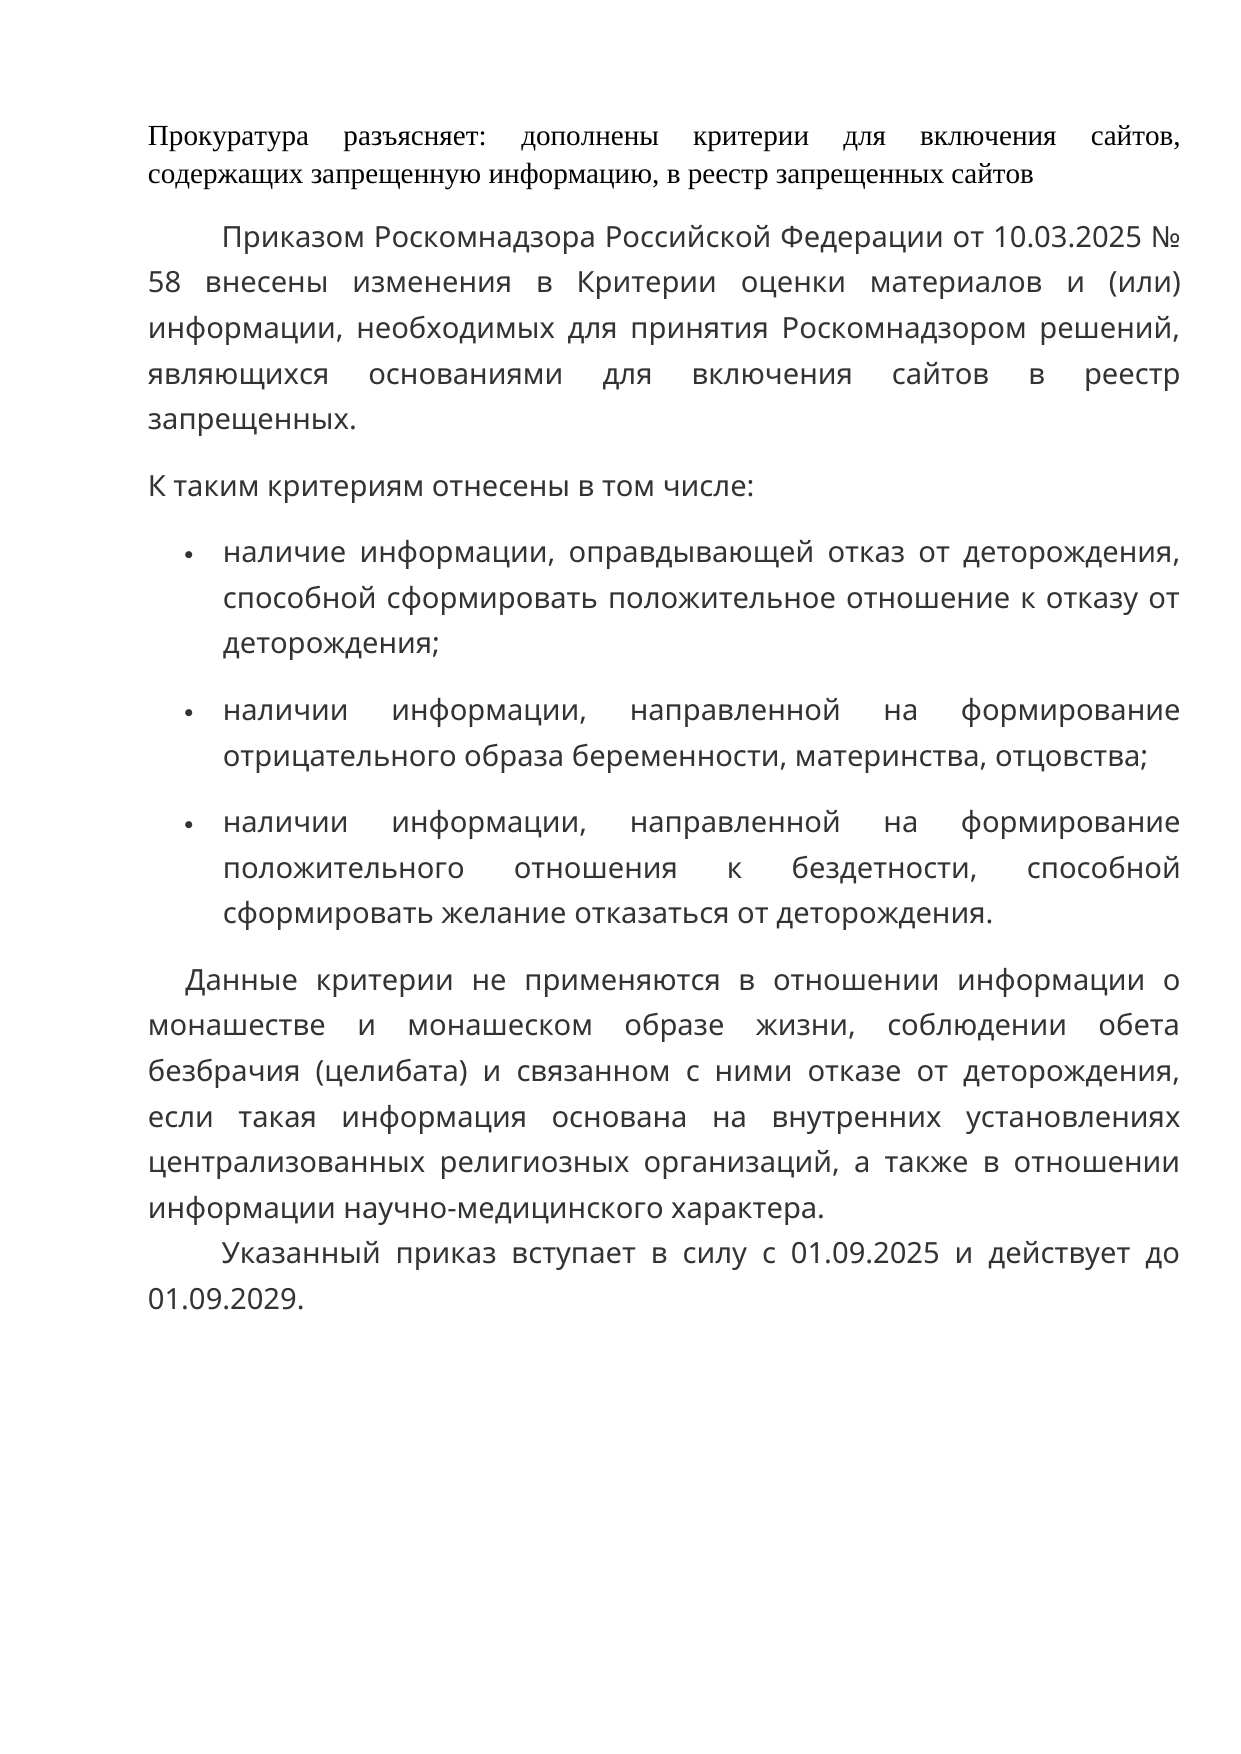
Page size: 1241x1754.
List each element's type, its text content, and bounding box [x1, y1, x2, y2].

text К таким критериям отнесены в том числе: [148, 465, 1181, 505]
list наличие информации, оправдывающей отказ от деторождения, способной сформировать положительное отношение к отказу от деторождения; [185, 531, 1181, 662]
list наличии информации, направленной на формирование отрицательного образа беременности, материнства, отцовства; [185, 689, 1181, 774]
text Приказом Роскомнадзора Российской Федерации от 10.03.2025 № 58 внесены изменения в Критерии оценки материалов и (или) информации, необходимых для принятия Роскомнадзором решений, являющихся основаниями для включения сайтов в реестр запрещенных. [148, 216, 1181, 438]
list наличии информации, направленной на формирование положительного отношения к бездетности, способной сформировать желание отказаться от деторождения. [185, 801, 1181, 932]
text Прокуратура разъясняет: дополнены критерии для включения сайтов, содержащих запрещенную информацию, в реестр запрещенных сайтов [148, 118, 1181, 190]
text Данные критерии не применяются в отношении информации о монашестве и монашеском образе жизни, соблюдении обета безбрачия (целибата) и связанном с ними отказе от деторождения, если такая информация основана на внутренних установлениях централизованных религиозных организаций, а также в отношении информации научно-медицинского характера. Указанный приказ вступает в силу с 01.09.2025 и действует до 01.09.2029. [148, 959, 1181, 1318]
